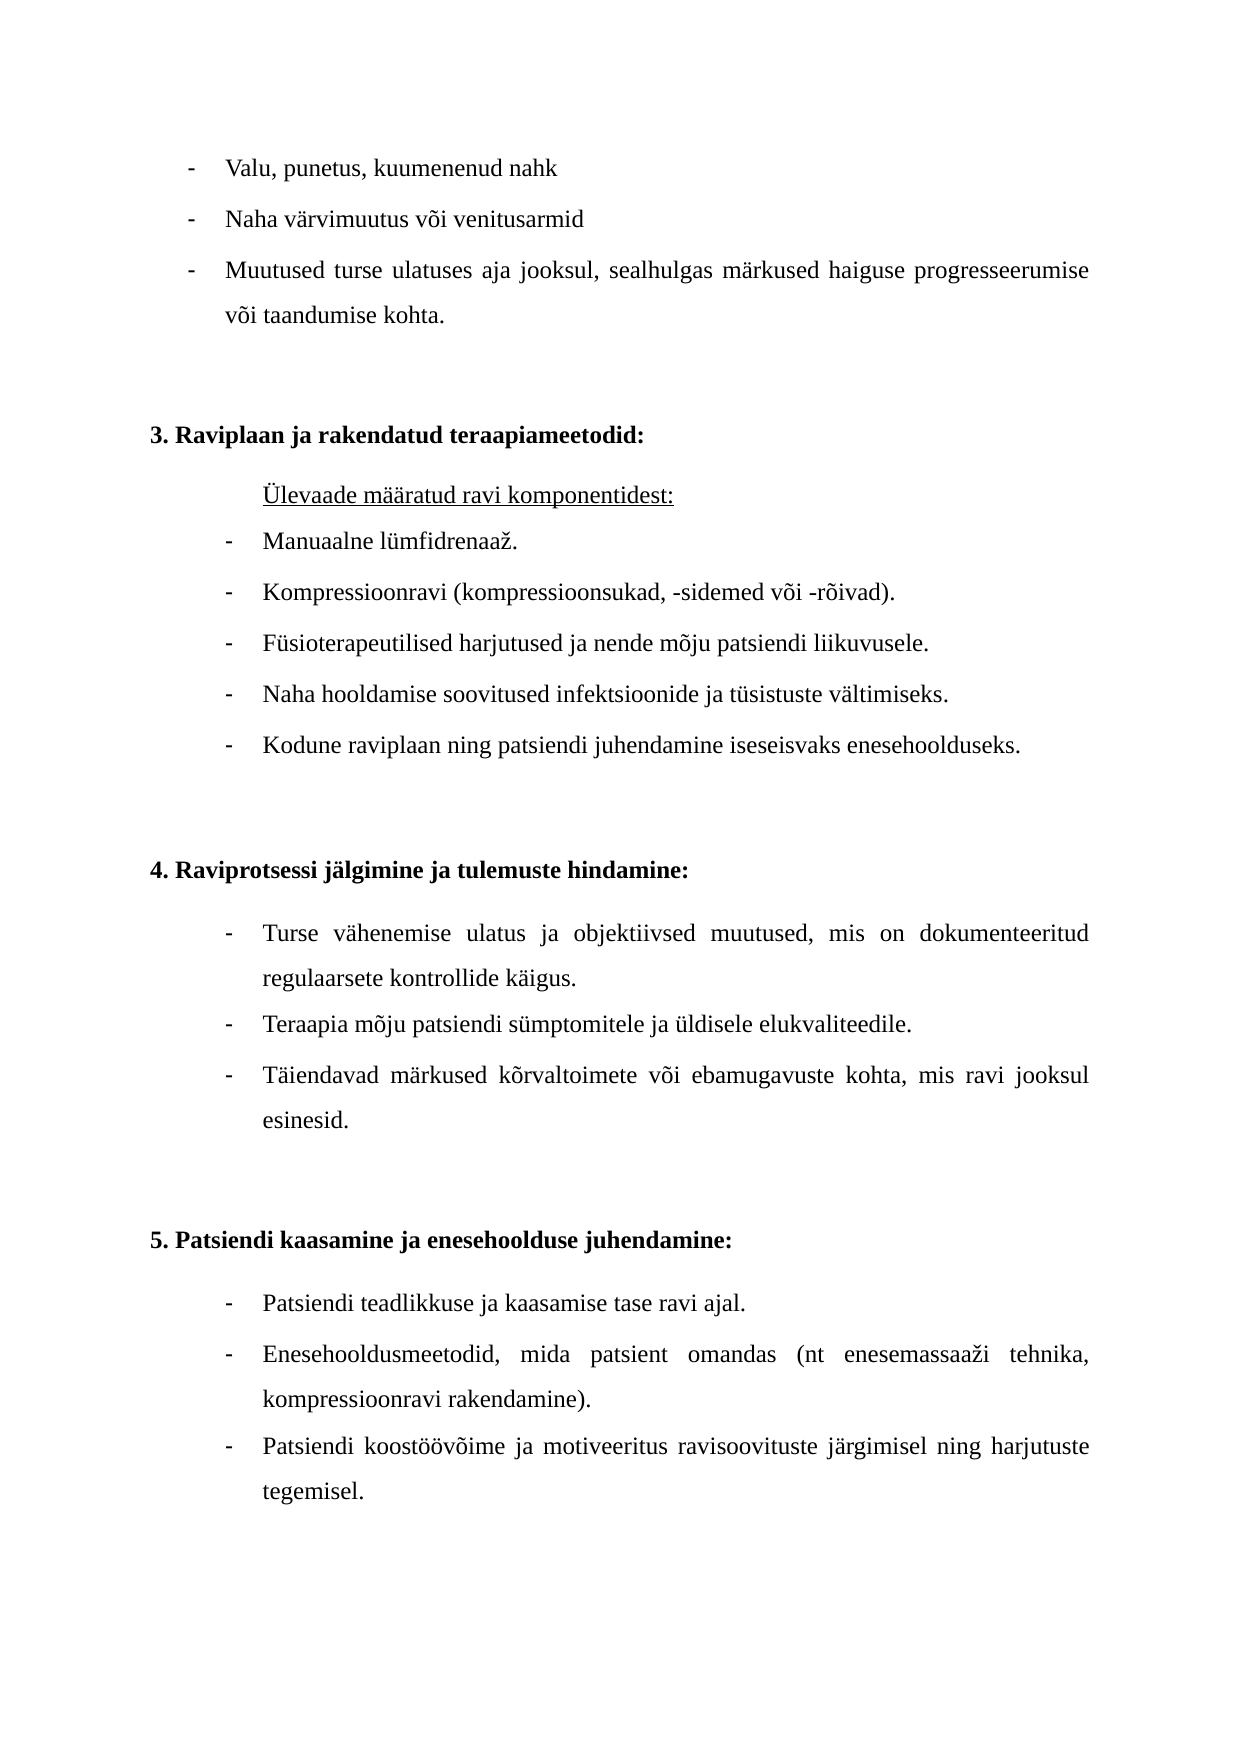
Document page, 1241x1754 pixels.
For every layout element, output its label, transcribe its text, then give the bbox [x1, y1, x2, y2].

list Kompressioonravi (kompressioonsukad, -sidemed või -rõivad). [225, 574, 1090, 608]
list Naha hooldamise soovitused infektsioonide ja tüsistuste vältimiseks. [225, 676, 1090, 710]
list Kodune raviplaan ning patsiendi juhendamine iseseisvaks enesehoolduseks. [225, 727, 1090, 761]
list Enesehooldusmeetodid, mida patsient omandas (nt enesemassaaži tehnika, kompressioonravi rakendamine). [225, 1336, 1090, 1413]
list Turse vähenemise ulatus ja objektiivsed muutused, mis on dokumenteeritud regulaarsete kontrollide käigus. [225, 914, 1090, 992]
list Ülevaade määratud ravi komponentidest: [262, 480, 1090, 509]
list Füsioterapeutilised harjutused ja nende mõju patsiendi liikuvusele. [225, 625, 1090, 659]
text 4. Raviprotsessi jälgimine ja tulemuste hindamine: [150, 855, 1090, 883]
text 5. Patsiendi kaasamine ja enesehoolduse juhendamine: [150, 1225, 1090, 1254]
list Patsiendi koostöövõime ja motiveeritus ravisoovituste järgimisel ning harjutuste tegemisel. [225, 1427, 1090, 1505]
list Patsiendi teadlikkuse ja kaasamise tase ravi ajal. [225, 1285, 1090, 1319]
text 3. Raviplaan ja rakendatud teraapiameetodid: [150, 420, 1090, 449]
list Manuaalne lümfidrenaaž. [225, 523, 1090, 557]
list Teraapia mõju patsiendi sümptomitele ja üldisele elukvaliteedile. [225, 1006, 1090, 1040]
list Valu, punetus, kuumenenud nahk [187, 150, 1090, 184]
list Naha värvimuutus või venitusarmid [187, 201, 1090, 235]
list Täiendavad märkused kõrvaltoimete või ebamugavuste kohta, mis ravi jooksul esinesid. [225, 1057, 1090, 1134]
list Muutused turse ulatuses aja jooksul, sealhulgas märkused haiguse progresseerumise või taandumise kohta. [187, 252, 1090, 329]
